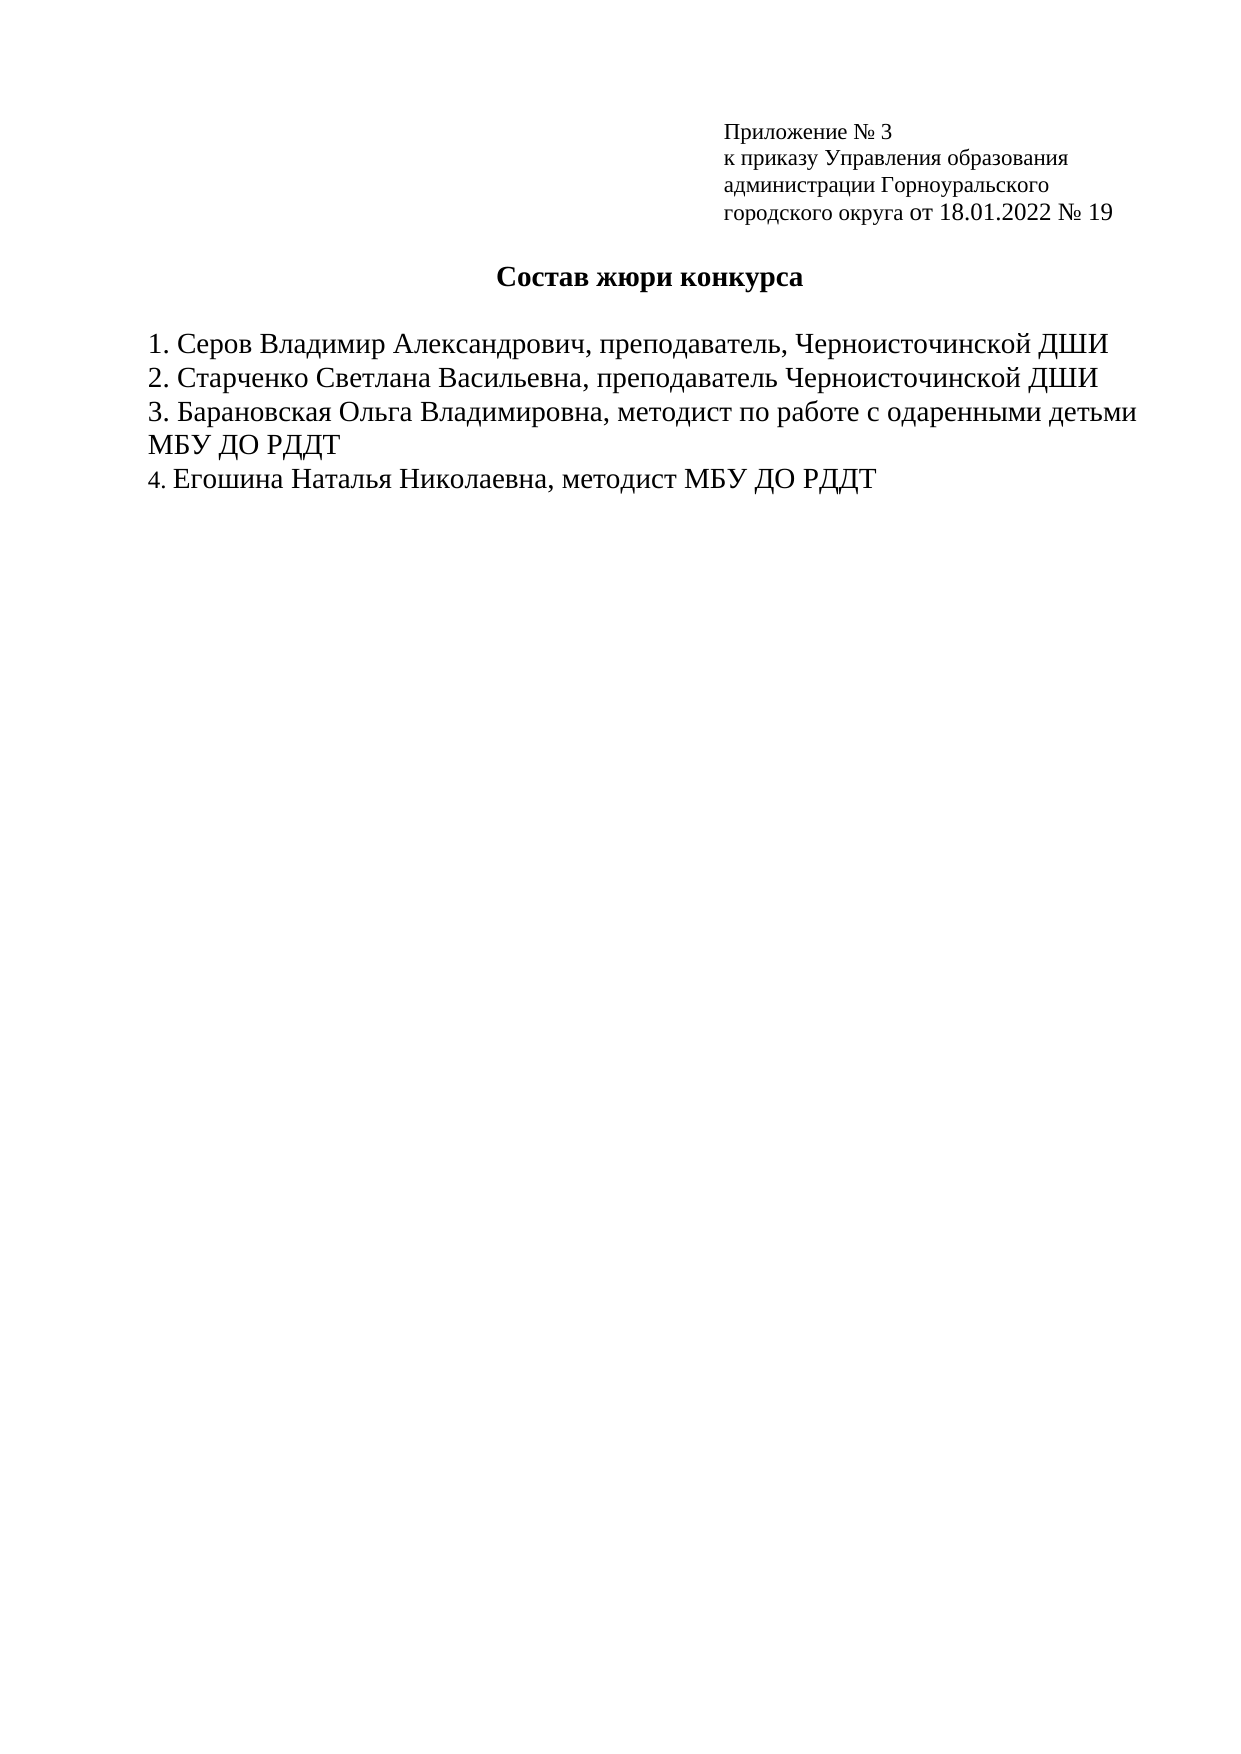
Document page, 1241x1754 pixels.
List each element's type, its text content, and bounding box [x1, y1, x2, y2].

text 4. Егошина Наталья Николаевна, методист МБУ ДО РДДТ [148, 461, 1152, 494]
text администрации Горноуральского городского округа от 18.01.2022 № 19 [724, 171, 1152, 226]
text 1. Серов Владимир Александрович, преподаватель, Черноисточинской ДШИ [148, 327, 1152, 360]
text 3. Барановская Ольга Владимировна, методист по работе с одаренными детьми МБУ ДО РДДТ [148, 394, 1152, 461]
text Приложение № 3 [724, 118, 992, 144]
text к приказу Управления образования [724, 144, 1152, 171]
text 2. Старченко Светлана Васильевна, преподаватель Черноисточинской ДШИ [148, 360, 1152, 394]
text Состав жюри конкурса [148, 259, 1152, 293]
